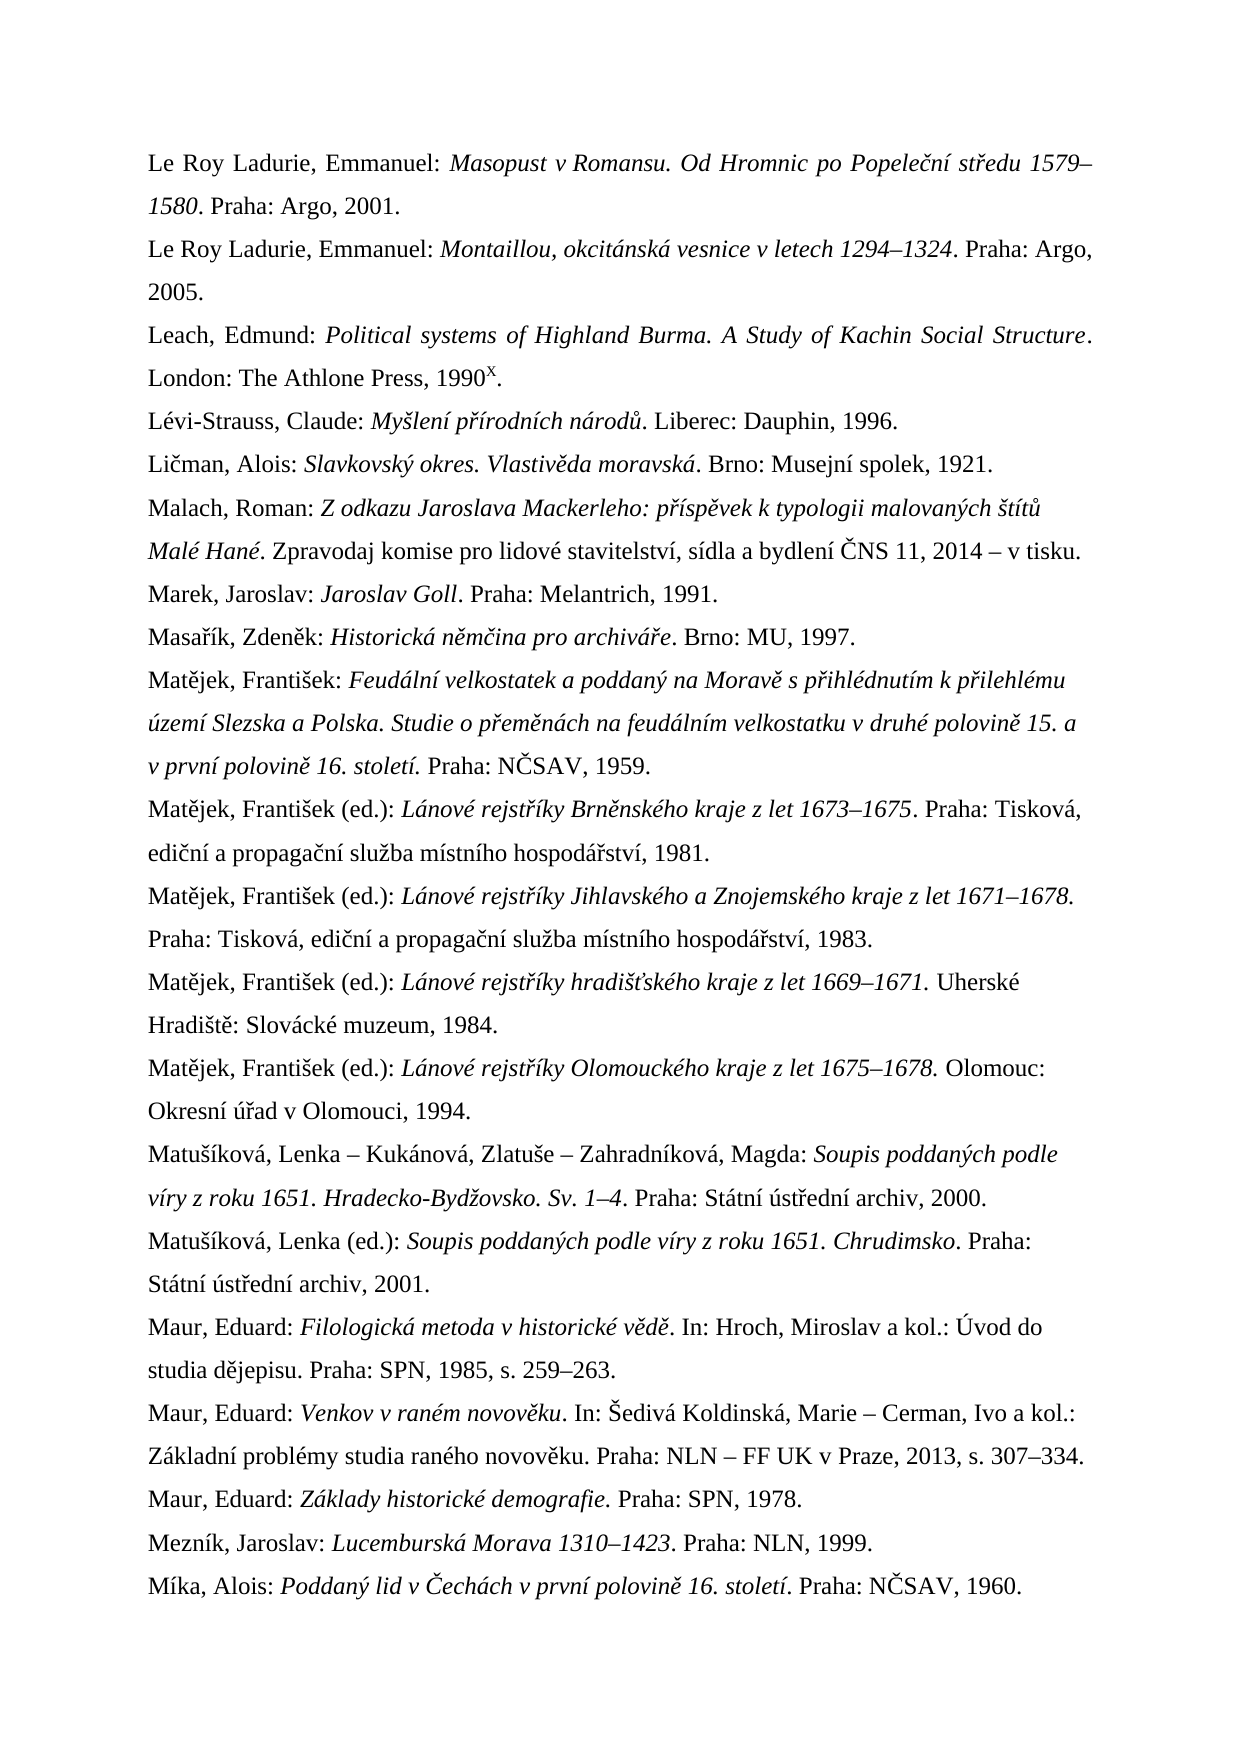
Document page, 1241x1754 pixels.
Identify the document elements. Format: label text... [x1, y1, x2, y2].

text Marek, Jaroslav: Jaroslav Goll. Praha: Melantrich, 1991. [148, 579, 1093, 608]
text Maur, Eduard: Základy historické demografie. Praha: SPN, 1978. [148, 1484, 1093, 1513]
text Míka, Alois: Poddaný lid v Čechách v první polovině 16. století. Praha: NČSAV, 1960. [148, 1571, 1093, 1599]
text Maur, Eduard: Filologická metoda v historické vědě. In: Hroch, Miroslav a kol.: Úvod do studia dějepisu. Praha: SPN, 1985, s. 259–263. [148, 1312, 1093, 1384]
text Le Roy Ladurie, Emmanuel: Montaillou, okcitánská vesnice v letech 1294–1324. Praha: Argo, 2005. [148, 234, 1093, 306]
text Malach, Roman: Z odkazu Jaroslava Mackerleho: příspěvek k typologii malovaných štítů Malé Hané. Zpravodaj komise pro lidové stavitelství, sídla a bydlení ČNS 11, 2014 – v tisku. [148, 493, 1093, 564]
text Matějek, František (ed.): Lánové rejstříky hradišťského kraje z let 1669–1671. Uherské Hradiště: Slovácké muzeum, 1984. [148, 967, 1093, 1039]
text Maur, Eduard: Venkov v raném novověku. In: Šedivá Koldinská, Marie – Cerman, Ivo a kol.: Základní problémy studia raného novověku. Praha: NLN – FF UK v Praze, 2013, s. 307–334. [148, 1398, 1093, 1470]
text Matějek, František: Feudální velkostatek a poddaný na Moravě s přihlédnutím k přilehlému území Slezska a Polska. Studie o přeměnách na feudálním velkostatku v druhé polovině 15. a v první polovině 16. století. Praha: NČSAV, 1959. [148, 665, 1093, 780]
text Matušíková, Lenka (ed.): Soupis poddaných podle víry z roku 1651. Chrudimsko. Praha: Státní ústřední archiv, 2001. [148, 1226, 1093, 1298]
text Ličman, Alois: Slavkovský okres. Vlastivěda moravská. Brno: Musejní spolek, 1921. [148, 449, 1093, 478]
text Leach, Edmund: Political systems of Highland Burma. A Study of Kachin Social Structure. London: The Athlone Press, 1990X. [148, 320, 1093, 392]
text Le Roy Ladurie, Emmanuel: Masopust v Romansu. Od Hromnic po Popeleční středu 1579–1580. Praha: Argo, 2001. [148, 148, 1093, 219]
text Matějek, František (ed.): Lánové rejstříky Jihlavského a Znojemského kraje z let 1671–1678. Praha: Tisková, ediční a propagační služba místního hospodářství, 1983. [148, 881, 1093, 953]
text Lévi-Strauss, Claude: Myšlení přírodních národů. Liberec: Dauphin, 1996. [148, 406, 1093, 435]
text Masařík, Zdeněk: Historická němčina pro archiváře. Brno: MU, 1997. [148, 622, 1093, 651]
text Mezník, Jaroslav: Lucemburská Morava 1310–1423. Praha: NLN, 1999. [148, 1528, 1093, 1556]
text Matějek, František (ed.): Lánové rejstříky Olomouckého kraje z let 1675–1678. Olomouc: Okresní úřad v Olomouci, 1994. [148, 1053, 1093, 1125]
text Matějek, František (ed.): Lánové rejstříky Brněnského kraje z let 1673–1675. Praha: Tisková, ediční a propagační služba místního hospodářství, 1981. [148, 794, 1093, 866]
text Matušíková, Lenka – Kukánová, Zlatuše – Zahradníková, Magda: Soupis poddaných podle víry z roku 1651. Hradecko-Bydžovsko. Sv. 1–4. Praha: Státní ústřední archiv, 2000. [148, 1139, 1093, 1211]
